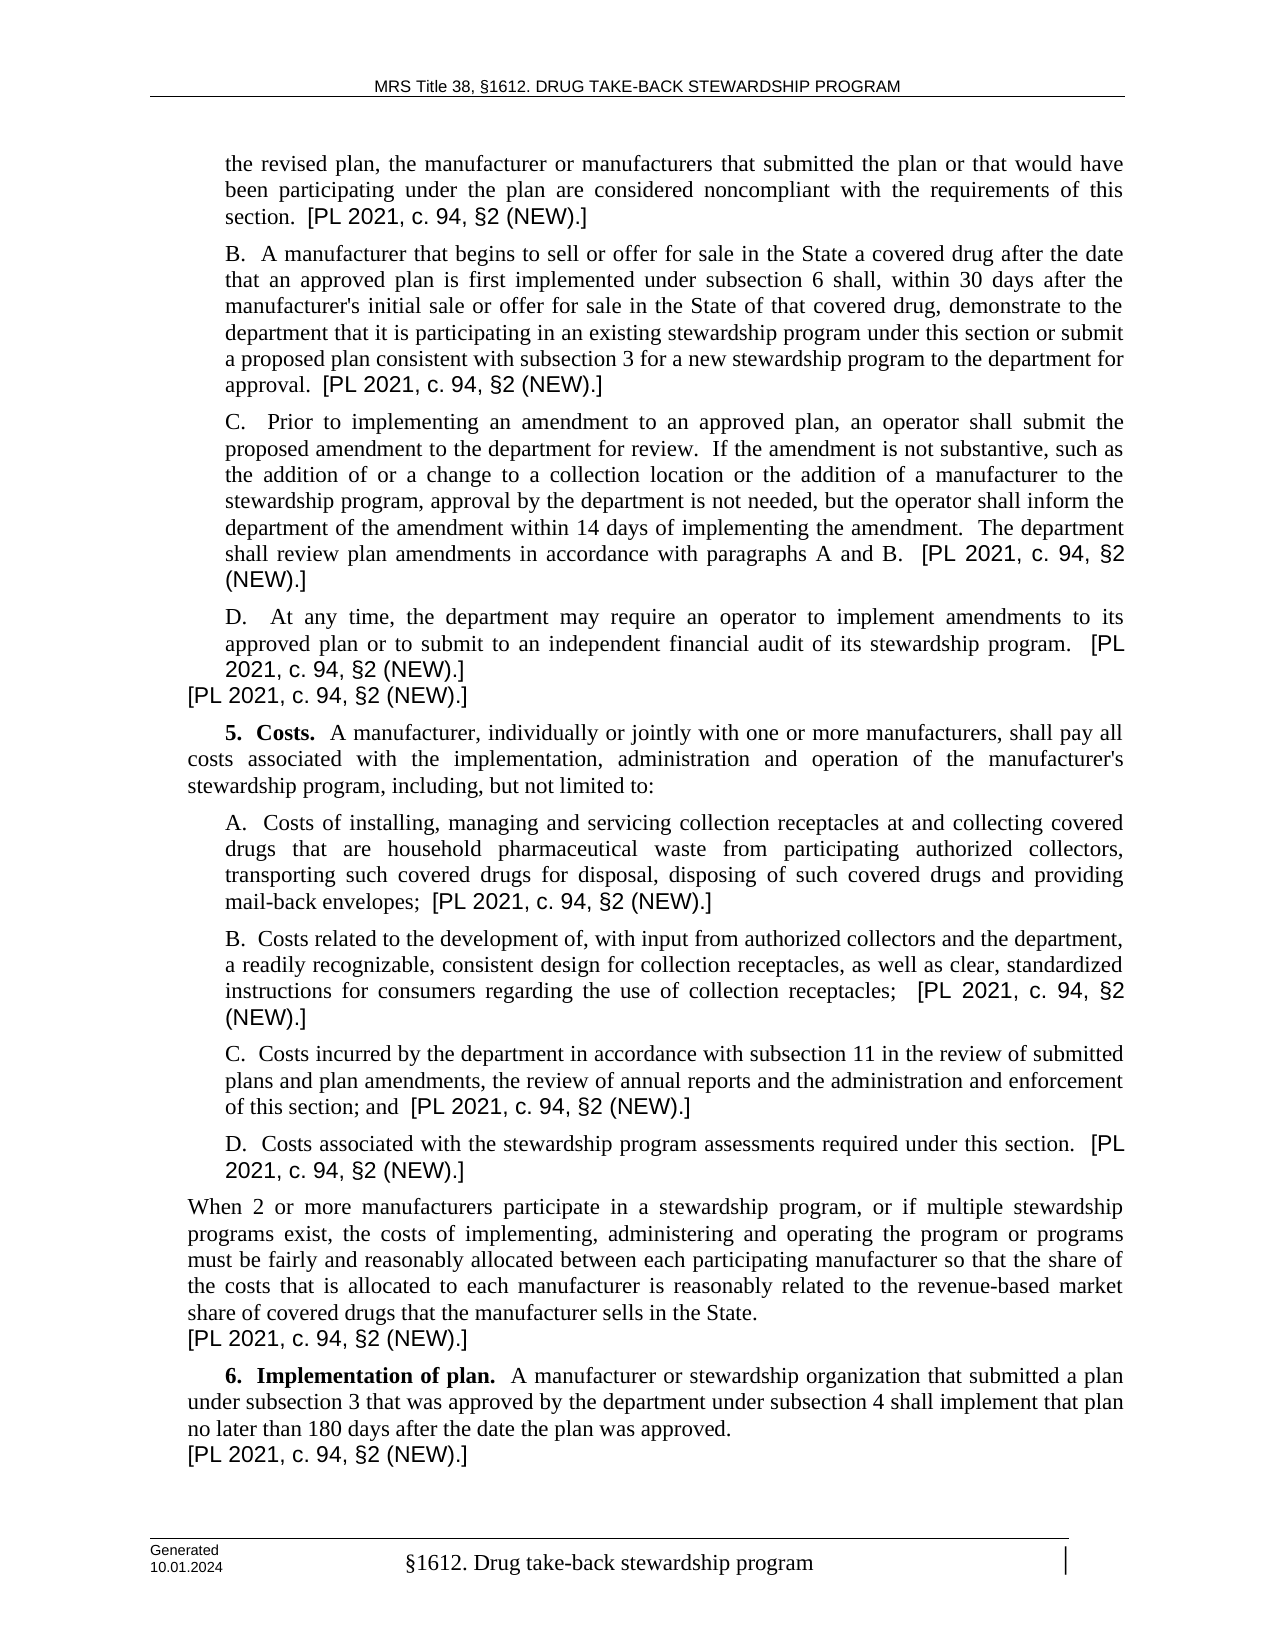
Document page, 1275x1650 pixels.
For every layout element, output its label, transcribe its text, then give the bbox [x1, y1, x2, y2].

text C. Costs incurred by the department in accordance with subsection 11 in the review of submitted plans and plan amendments, the review of annual reports and the administration and enforcement of this section; and [PL 2021, c. 94, §2 (NEW).] [225, 1041, 1125, 1120]
text C. Prior to implementing an amendment to an approved plan, an operator shall submit the proposed amendment to the department for review. If the amendment is not substantive, such as the addition of or a change to a collection location or the addition of a manufacturer to the stewardship program, approval by the department is not needed, but the operator shall inform the department of the amendment within 14 days of implementing the amendment. The department shall review plan amendments in accordance with paragraphs A and B. [PL 2021, c. 94, §2 (NEW).] [225, 408, 1125, 593]
text B. Costs related to the development of, with input from authorized collectors and the department, a readily recognizable, consistent design for collection receptacles, as well as clear, standardized instructions for consumers regarding the use of collection receptacles; [PL 2021, c. 94, §2 (NEW).] [225, 924, 1125, 1030]
text [PL 2021, c. 94, §2 (NEW).] [187, 682, 1125, 709]
text [PL 2021, c. 94, §2 (NEW).] [187, 1325, 1125, 1351]
text When 2 or more manufacturers participate in a stewardship program, or if multiple stewardship programs exist, the costs of implementing, administering and operating the program or programs must be fairly and reasonably allocated between each participating manufacturer so that the share of the costs that is allocated to each manufacturer is reasonably related to the revenue-based market share of covered drugs that the manufacturer sells in the State. [187, 1193, 1125, 1325]
text D. At any time, the department may require an operator to implement amendments to its approved plan or to submit to an independent financial audit of its stewardship program. [PL 2021, c. 94, §2 (NEW).] [225, 603, 1125, 682]
text 5. Costs. A manufacturer, individually or jointly with one or more manufacturers, shall pay all costs associated with the implementation, administration and operation of the manufacturer's stewardship program, including, but not limited to: [187, 719, 1125, 798]
text B. A manufacturer that begins to sell or offer for sale in the State a covered drug after the date that an approved plan is first implemented under subsection 6 shall, within 30 days after the manufacturer's initial sale or offer for sale in the State of that covered drug, demonstrate to the department that it is participating in an existing stewardship program under this section or submit a proposed plan consistent with subsection 3 for a new stewardship program to the department for approval. [PL 2021, c. 94, §2 (NEW).] [225, 239, 1125, 398]
text 6. Implementation of plan. A manufacturer or stewardship organization that submitted a plan under subsection 3 that was approved by the department under subsection 4 shall implement that plan no later than 180 days after the date the plan was approved. [187, 1362, 1125, 1441]
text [225, 150, 1125, 229]
text A. Costs of installing, managing and servicing collection receptacles at and collecting covered drugs that are household pharmaceutical waste from participating authorized collectors, transporting such covered drugs for disposal, disposing of such covered drugs and providing mail-back envelopes; [PL 2021, c. 94, §2 (NEW).] [225, 809, 1125, 914]
text [PL 2021, c. 94, §2 (NEW).] [187, 1441, 1125, 1467]
text D. Costs associated with the stewardship program assessments required under this section. [PL 2021, c. 94, §2 (NEW).] [225, 1130, 1125, 1183]
